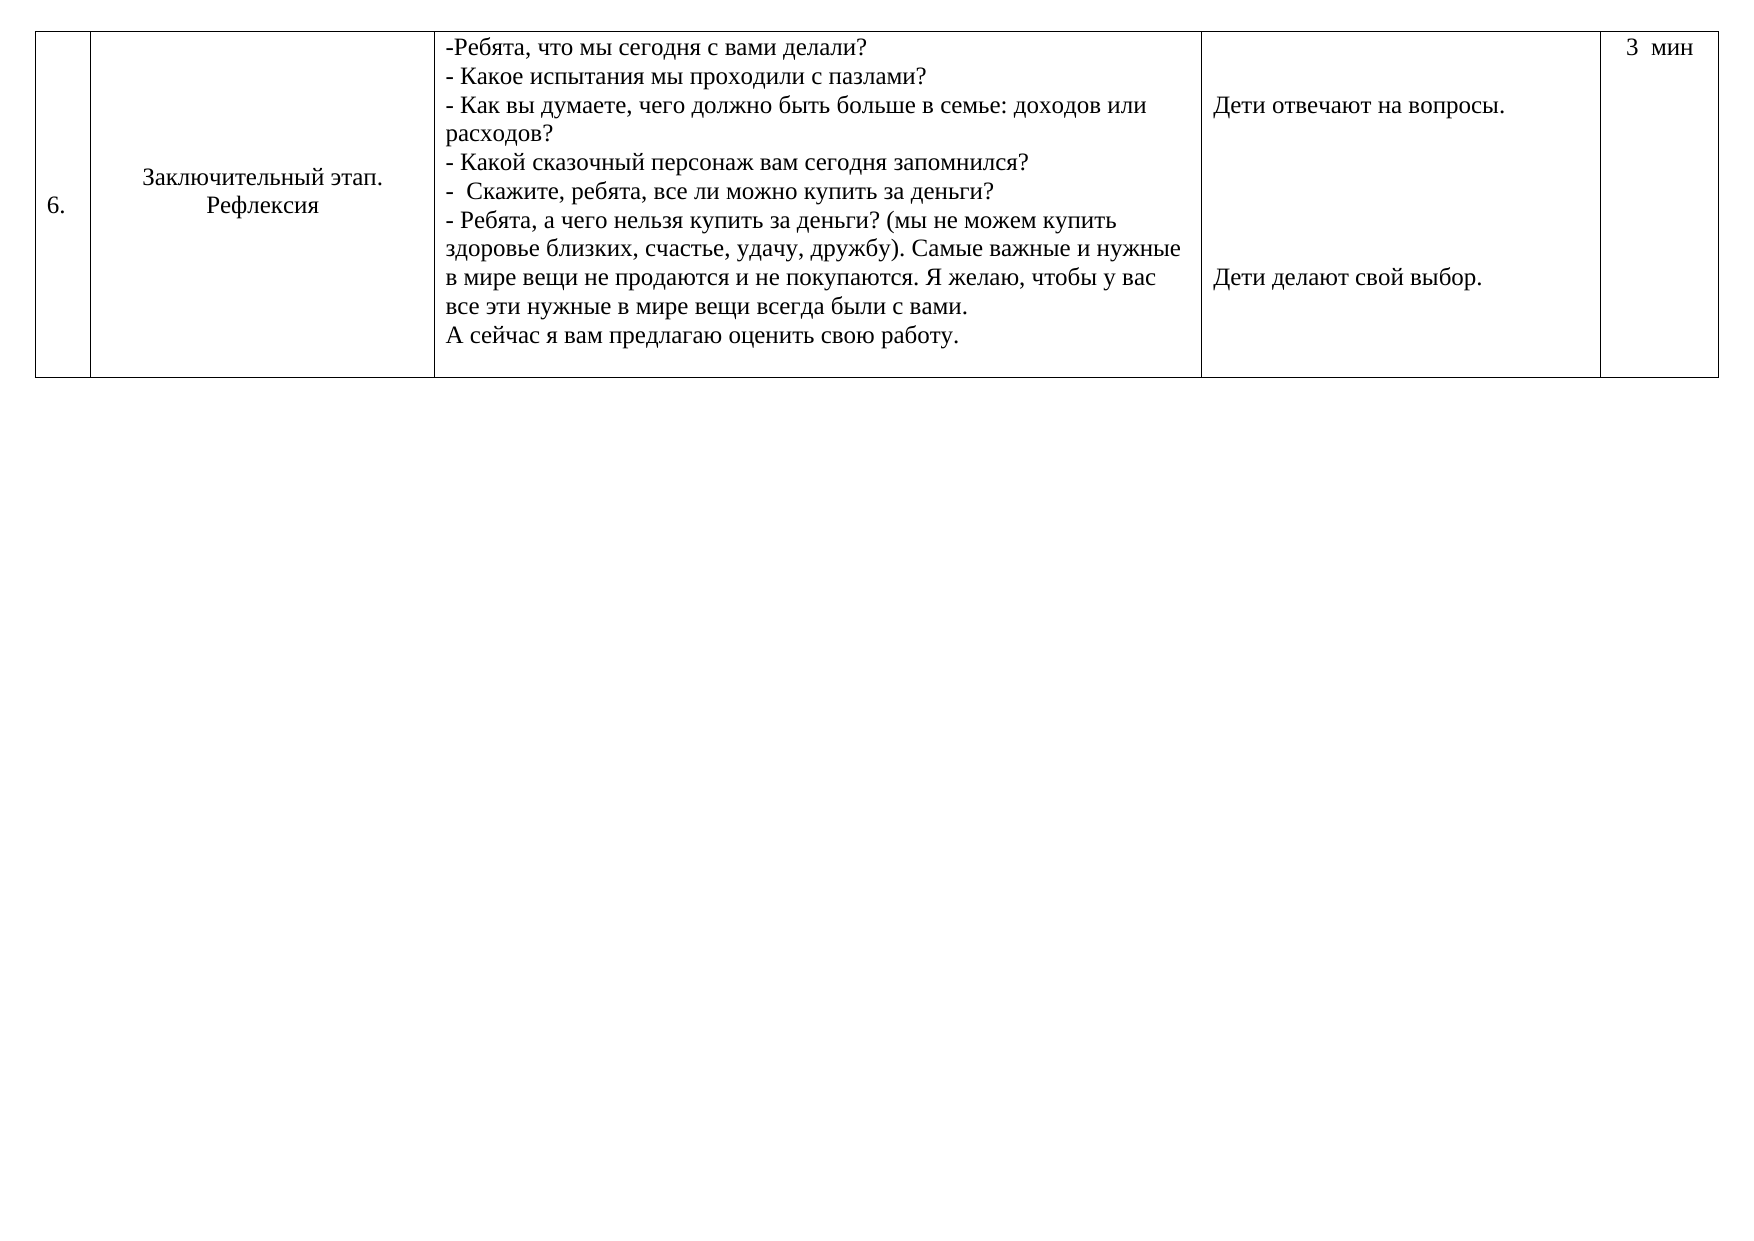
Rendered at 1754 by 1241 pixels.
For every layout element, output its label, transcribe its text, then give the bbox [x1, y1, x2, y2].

table_cell 6. [36, 32, 90, 377]
table_cell -Ребята, что мы сегодня с вами делали? - Какое испытания мы проходили с пазлами? - Как вы думаете, чего должно быть больше в семье: доходов или расходов? - Какой сказочный персонаж вам сегодня запомнился? - Скажите, ребята, все ли можно купить за деньги? - Ребята, а чего нельзя купить за деньги? (мы не можем купить здоровье близких, счастье, удачу, дружбу). Самые важные и нужные в мире вещи не продаются и не покупаются. Я желаю, чтобы у вас все эти нужные в мире вещи всегда были с вами. А сейчас я вам предлагаю оценить свою работу. [435, 32, 1201, 377]
table_cell Заключительный этап. Рефлексия [91, 32, 434, 377]
table_cell Дети отвечают на вопросы. Дети делают свой выбор. [1202, 32, 1600, 377]
table_cell 3 мин [1601, 32, 1718, 377]
